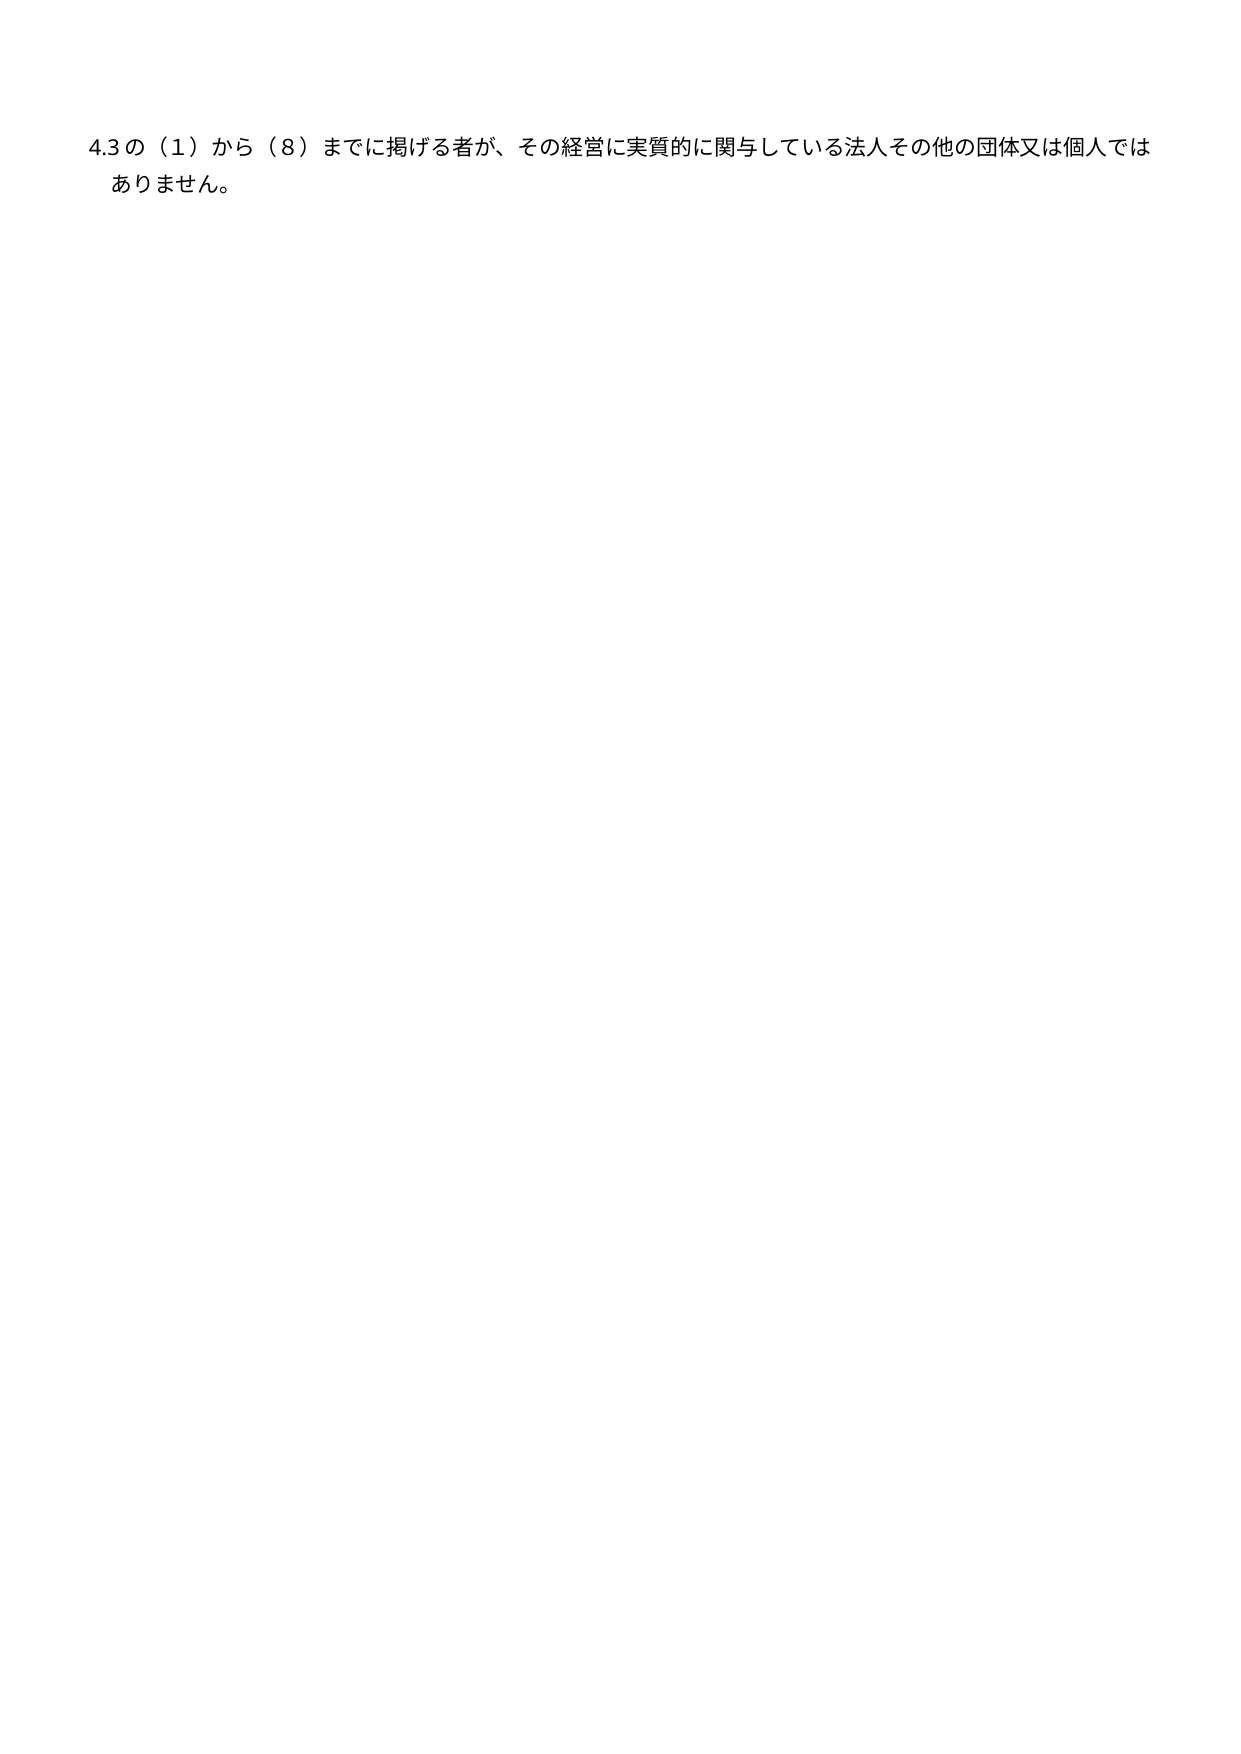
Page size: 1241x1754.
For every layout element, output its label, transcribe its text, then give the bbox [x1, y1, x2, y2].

text 4.3の（１）から（８）までに掲げる者が、その経営に実質的に関与している法人その他の団体又は個人ではありません。 [89, 127, 1152, 202]
